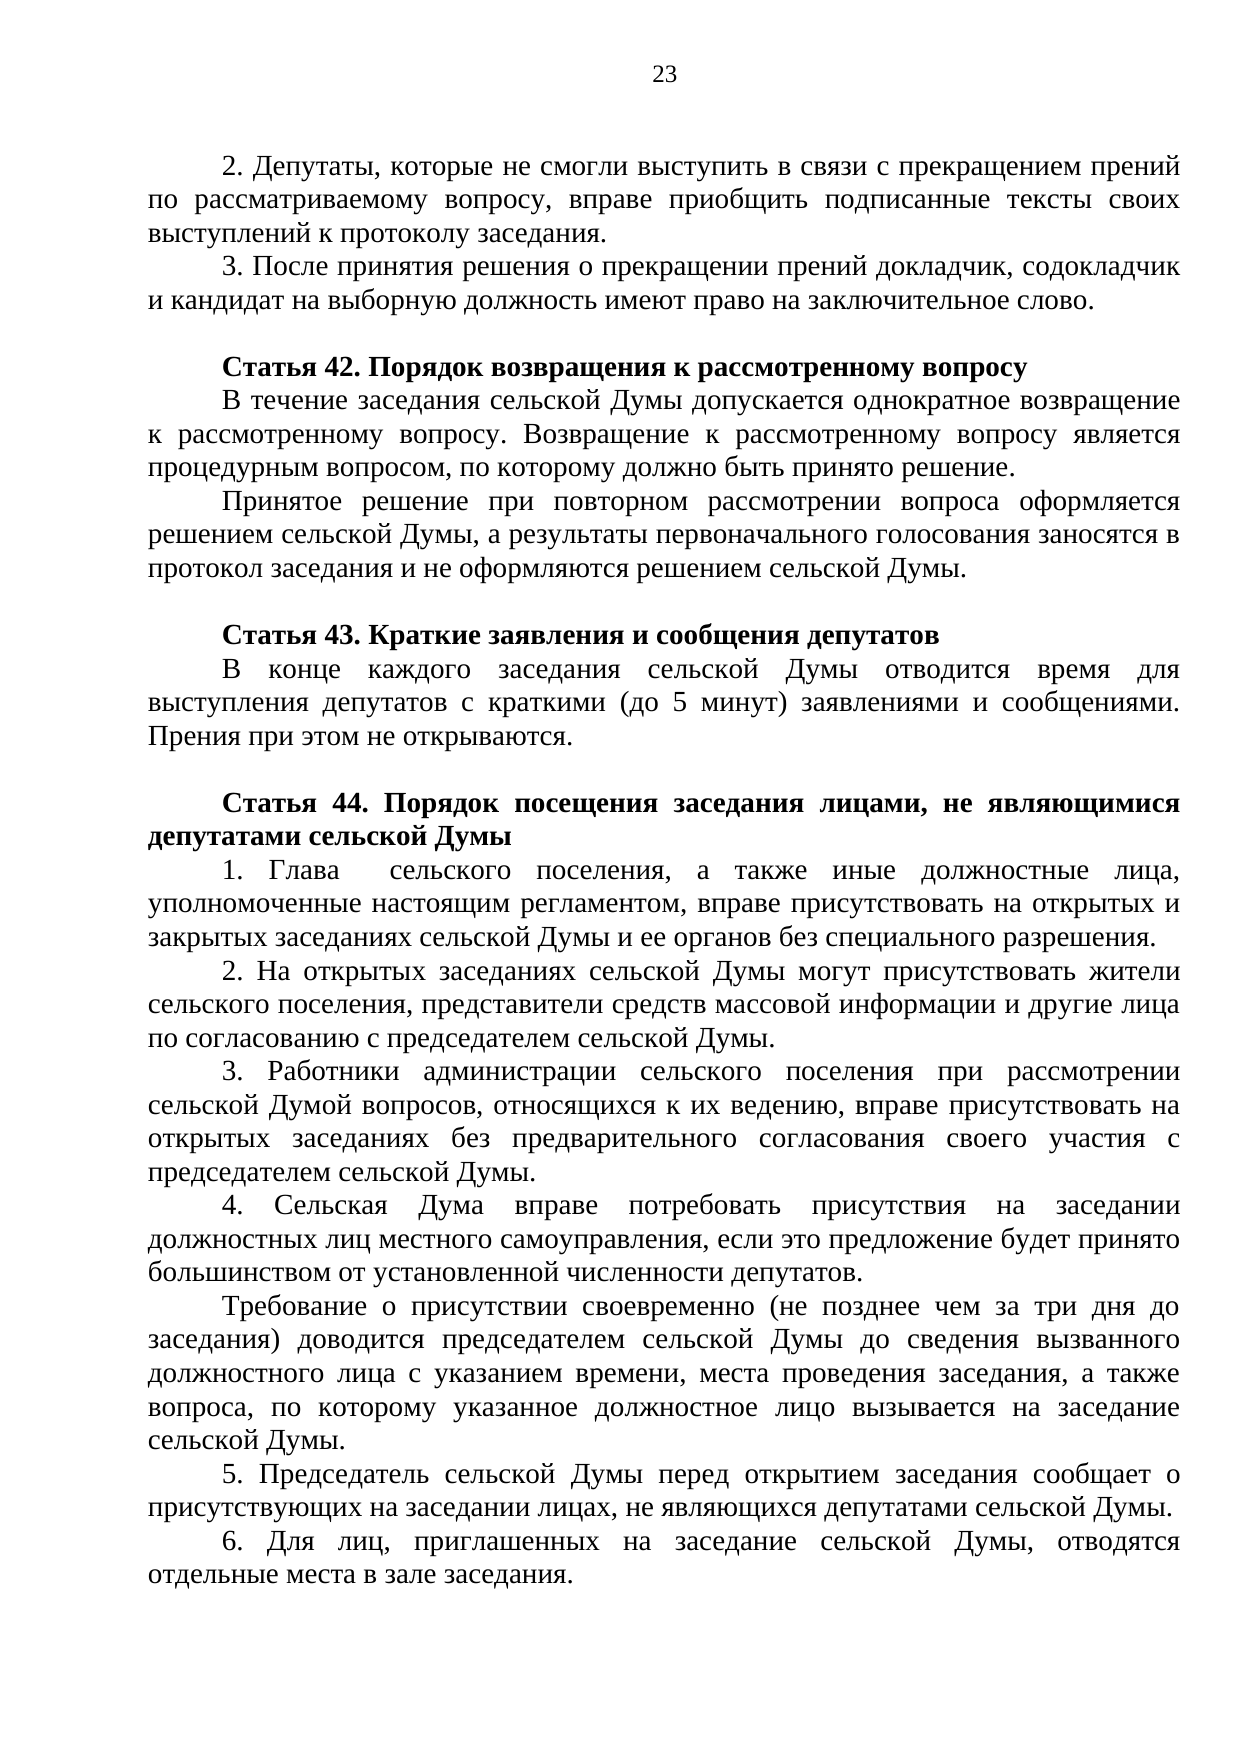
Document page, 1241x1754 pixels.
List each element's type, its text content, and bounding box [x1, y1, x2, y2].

text Требование о присутствии своевременно (не позднее чем за три дня до заседания) доводится председателем сельской Думы до сведения вызванного должностного лица с указанием времени, места проведения заседания, а также вопроса, по которому указанное должностное лицо вызывается на заседание сельской Думы. [148, 1288, 1181, 1456]
text Статья 42. Порядок возвращения к рассмотренному вопросу [148, 349, 1181, 382]
text Статья 43. Краткие заявления и сообщения депутатов [148, 617, 1181, 651]
text 3. После принятия решения о прекращении прений докладчик, содокладчик и кандидат на выборную должность имеют право на заключительное слово. [148, 248, 1181, 315]
text Принятое решение при повторном рассмотрении вопроса оформляется решением сельской Думы, а результаты первоначального голосования заносятся в протокол заседания и не оформляются решением сельской Думы. [148, 483, 1181, 584]
text 3. Работники администрации сельского поселения при рассмотрении сельской Думой вопросов, относящихся к их ведению, вправе присутствовать на открытых заседаниях без предварительного согласования своего участия с председателем сельской Думы. [148, 1053, 1181, 1187]
text 4. Сельская Дума вправе потребовать присутствия на заседании должностных лиц местного самоуправления, если это предложение будет принято большинством от установленной численности депутатов. [148, 1187, 1181, 1288]
text 2. На открытых заседаниях сельской Думы могут присутствовать жители сельского поселения, представители средств массовой информации и другие лица по согласованию с председателем сельской Думы. [148, 953, 1181, 1053]
text Статья 44. Порядок посещения заседания лицами, не являющимися депутатами сельской Думы [148, 785, 1181, 852]
text 6. Для лиц, приглашенных на заседание сельской Думы, отводятся отдельные места в зале заседания. [148, 1523, 1181, 1590]
text 2. Депутаты, которые не смогли выступить в связи с прекращением прений по рассматриваемому вопросу, вправе приобщить подписанные тексты своих выступлений к протоколу заседания. [148, 148, 1181, 248]
text В конце каждого заседания сельской Думы отводится время для выступления депутатов с краткими (до 5 минут) заявлениями и сообщениями. Прения при этом не открываются. [148, 651, 1181, 751]
text 1. Глава сельского поселения, а также иные должностные лица, уполномоченные настоящим регламентом, вправе присутствовать на открытых и закрытых заседаниях сельской Думы и ее органов без специального разрешения. [148, 852, 1181, 953]
text В течение заседания сельской Думы допускается однократное возвращение к рассмотренному вопросу. Возвращение к рассмотренному вопросу является процедурным вопросом, по которому должно быть принято решение. [148, 382, 1181, 483]
text 5. Председатель сельской Думы перед открытием заседания сообщает о присутствующих на заседании лицах, не являющихся депутатами сельской Думы. [148, 1456, 1181, 1523]
